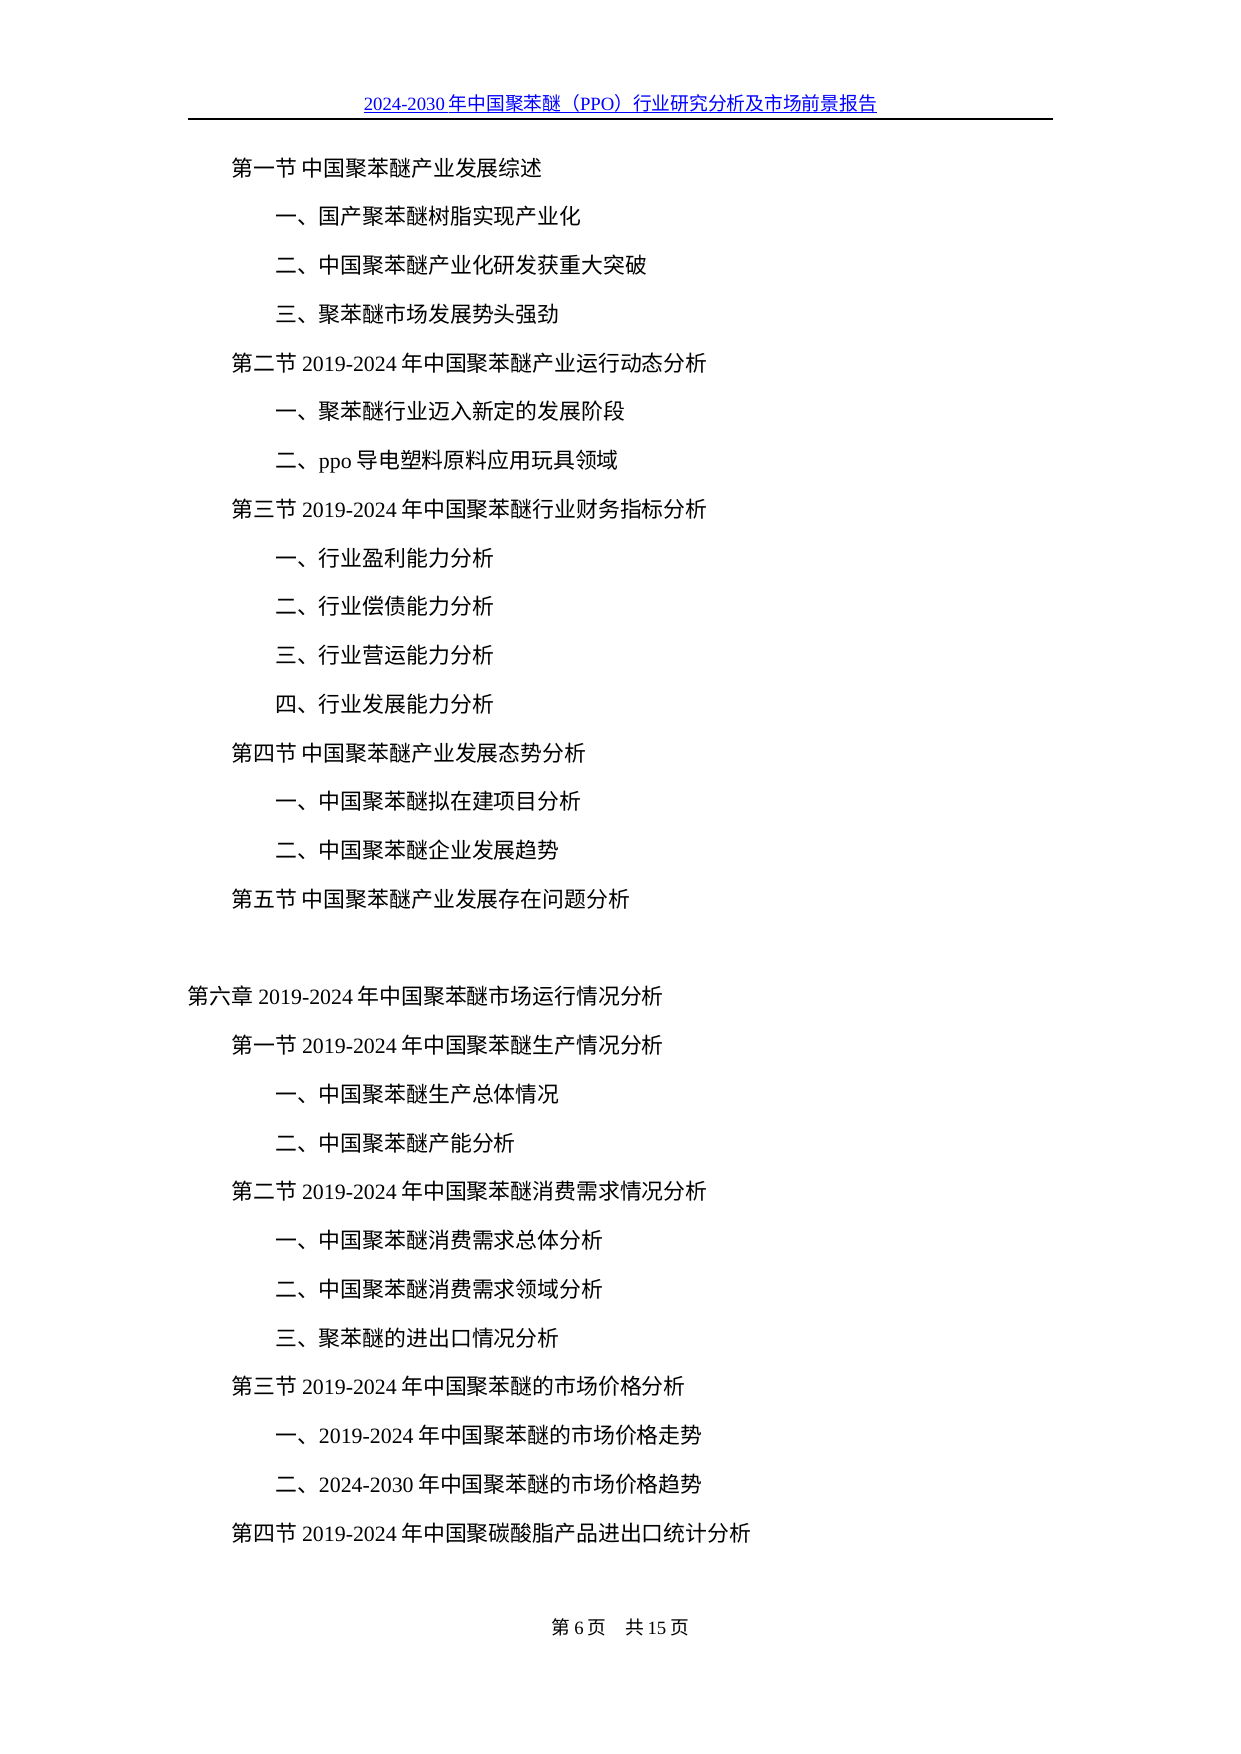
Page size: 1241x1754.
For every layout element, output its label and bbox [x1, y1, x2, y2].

text [187, 150, 1053, 1548]
